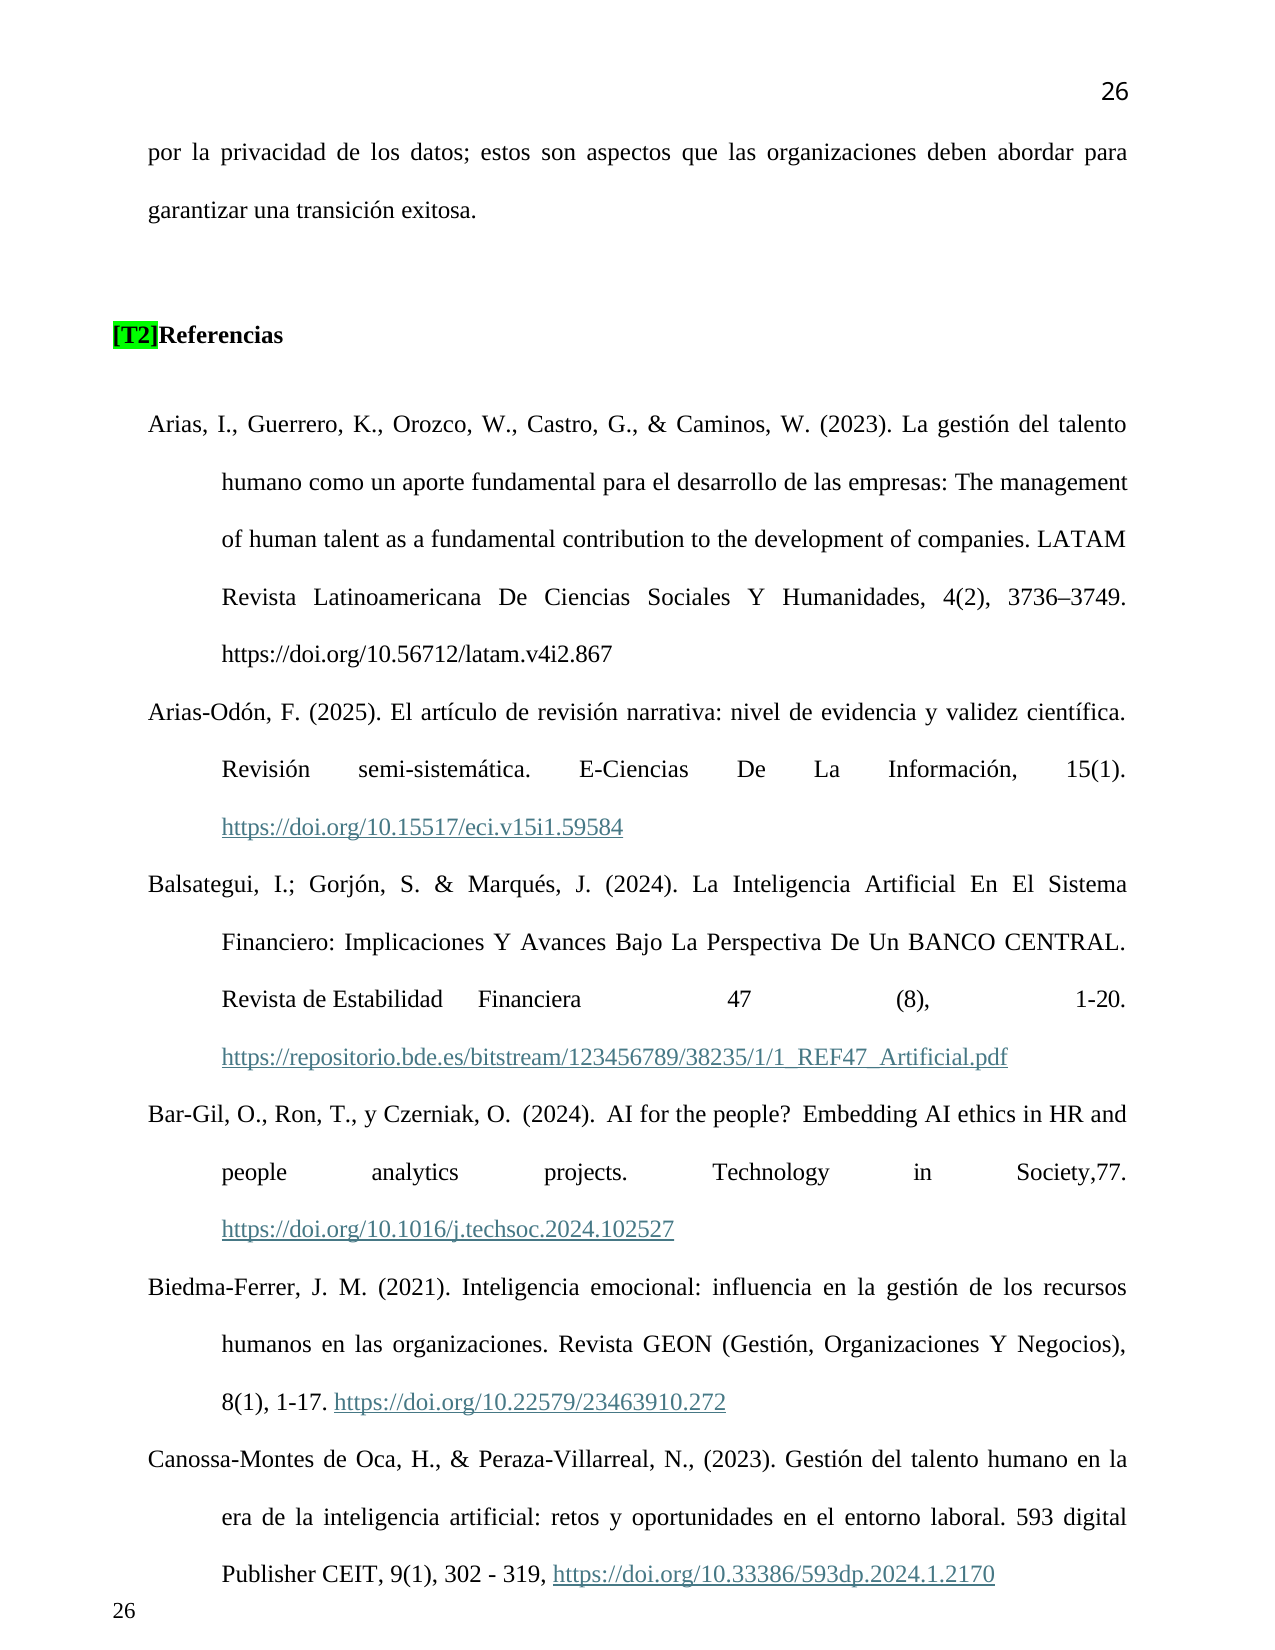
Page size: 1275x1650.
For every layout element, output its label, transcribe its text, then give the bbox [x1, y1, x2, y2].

text Arias, I., Guerrero, K., Orozco, W., Castro, G., & Caminos, W. (2023). La gestión del talento humano como un aporte fundamental para el desarrollo de las empresas: The management of human talent as a fundamental contribution to the development of companies. LATAM Revista Latinoamericana De Ciencias Sociales Y Humanidades, 4(2), 3736–3749. https://doi.org/10.56712/latam.v4i2.867 [148, 409, 1128, 668]
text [148, 137, 1128, 224]
text Canossa-Montes de Oca, H., & Peraza-Villarreal, N., (2023). Gestión del talento humano en la era de la inteligencia artificial: retos y oportunidades en el entorno laboral. 593 digital Publisher CEIT, 9(1), 302 - 319, https://doi.org/10.33386/593dp.2024.1.2170 [148, 1444, 1128, 1588]
text https://repositorio.bde.es/bitstream/123456789/38235/1/1_REF47_Artificial.pdf [221, 1042, 1162, 1070]
text Balsategui, I.; Gorjón, S. & Marqués, J. (2024). La Inteligencia Artificial En El Sistema Financiero: Implicaciones Y Avances Bajo La Perspectiva De Un BANCO CENTRAL. Revista de Estabilidad Financiera 47 (8), 1-20. [148, 869, 1128, 1013]
subtitle [T2]Referencias [158, 321, 1162, 349]
text Bar-Gil, O., Ron, T., y Czerniak, O. (2024). AI for the people? Embedding AI ethics in HR and people analytics projects. Technology in Society,77. https://doi.org/10.1016/j.techsoc.2024.102527 [148, 1099, 1128, 1243]
text Arias-Odón, F. (2025). El artículo de revisión narrativa: nivel de evidencia y validez científica. Revisión semi-sistemática. E-Ciencias De La Información, 15(1). https://doi.org/10.15517/eci.v15i1.59584 [148, 697, 1127, 840]
text Biedma-Ferrer, J. M. (2021). Inteligencia emocional: influencia en la gestión de los recursos humanos en las organizaciones. Revista GEON (Gestión, Organizaciones Y Negocios), 8(1), 1-17. https://doi.org/10.22579/23463910.272 [148, 1272, 1127, 1415]
